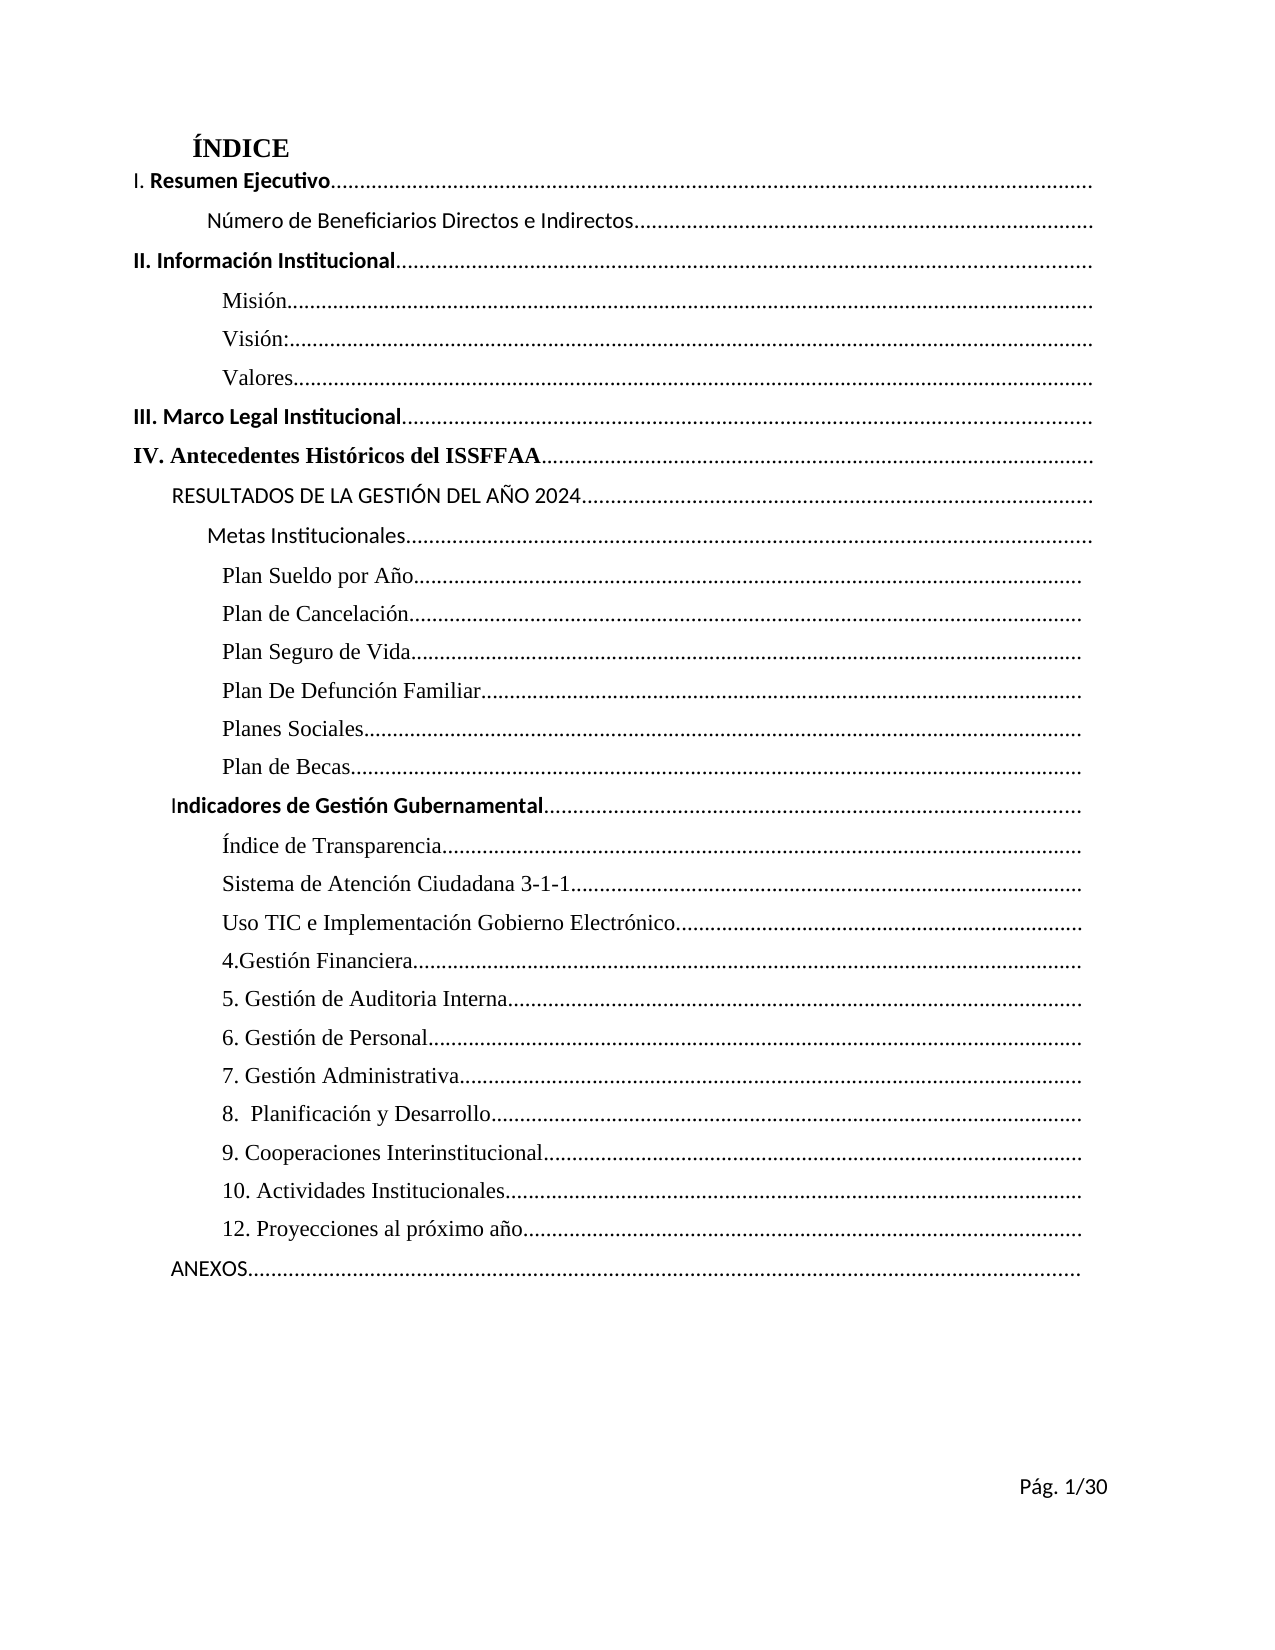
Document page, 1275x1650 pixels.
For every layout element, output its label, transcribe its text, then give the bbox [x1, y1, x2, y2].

text ÍNDICE [192, 132, 1107, 163]
